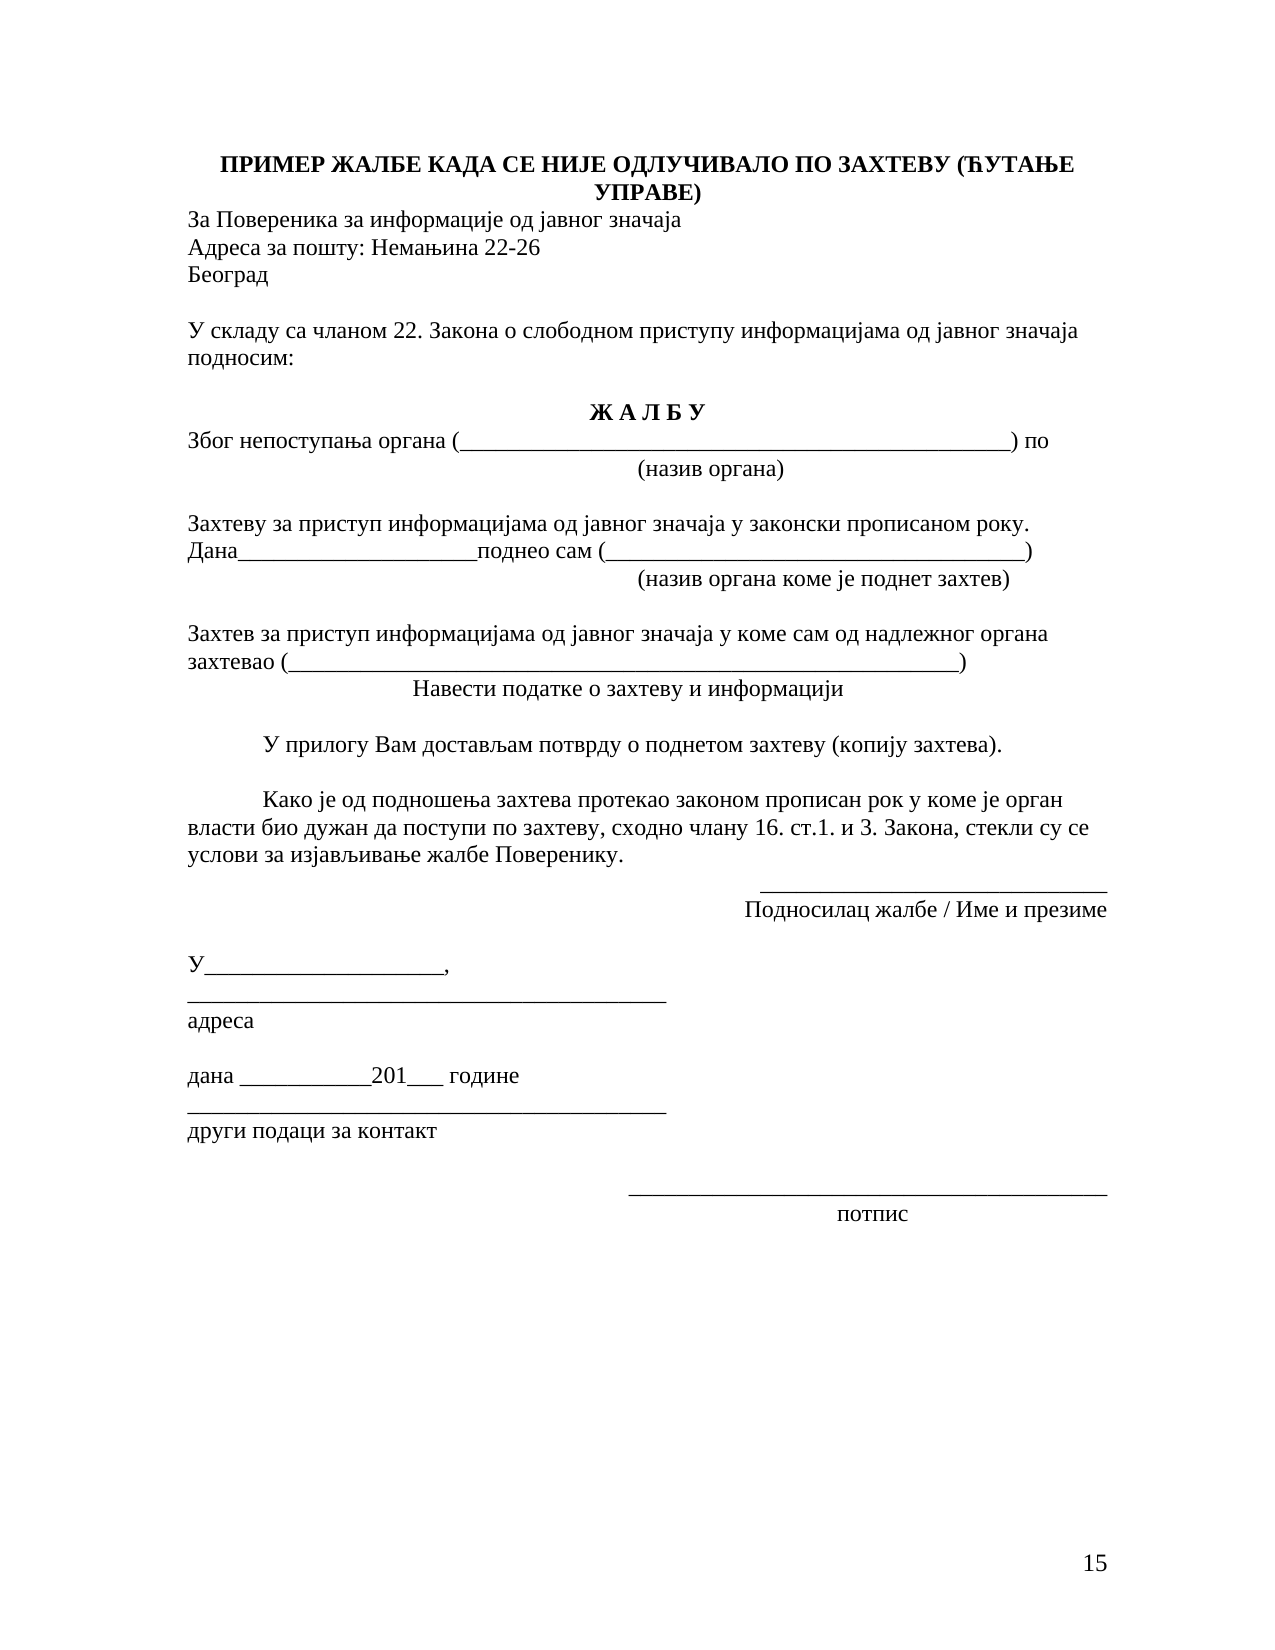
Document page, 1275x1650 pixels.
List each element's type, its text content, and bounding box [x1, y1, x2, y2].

text потпис [562, 1199, 1107, 1227]
text У прилогу Вам достављам потврду о поднетом захтеву (копију захтева). [187, 730, 1107, 757]
text Захтев за приступ информацијама од јавног значаја у коме сам од надлежног органа захтевао (________________________________________________________) [187, 619, 1107, 674]
text адреса [187, 1006, 1107, 1033]
text У складу са чланом 22. Закона о слободном приступу информацијама од јавног значаја подносим: [187, 316, 1107, 371]
text Ж А Л Б У [187, 398, 1107, 426]
text ________________________________________ [187, 1088, 1107, 1116]
text Због непоступања органа (______________________________________________) по [187, 426, 1107, 454]
text За Повереника за информације од јавног значаја [187, 205, 1107, 233]
text У____________________, [187, 951, 1107, 978]
text ПРИМЕР ЖАЛБЕ КАДА СЕ НИЈЕ ОДЛУЧИВАЛО ПО ЗАХТЕВУ (ЋУТАЊЕ УПРАВЕ) [187, 150, 1107, 205]
text ________________________________________ [187, 978, 1107, 1006]
text дана ___________201___ године [187, 1061, 1107, 1088]
text (назив органа коме је поднет захтев) [562, 564, 1107, 592]
text _____________________________ [187, 868, 1107, 895]
text Адреса за пошту: Немањина 22-26 [187, 233, 1107, 260]
text Hавести податке о захтеву и информацији [337, 674, 1107, 702]
text Захтеву за приступ информацијама од јавног значаја у законски прописаном року. [187, 509, 1107, 536]
text ________________________________________ [187, 1171, 1107, 1199]
text други подаци за контакт [187, 1116, 1107, 1144]
text Београд [187, 260, 1107, 288]
text Како је од подношења захтева протекао законом прописан рок у коме је орган власти био дужан да поступи по захтеву, сходно члану 16. ст.1. и 3. Закона, стекли су се услови за изјављивање жалбе Поверенику. [187, 785, 1107, 868]
text (назив органа) [562, 454, 1107, 481]
text Дана____________________поднео сам (___________________________________) [187, 536, 1107, 564]
text Подносилац жалбе / Име и презиме [187, 895, 1107, 923]
